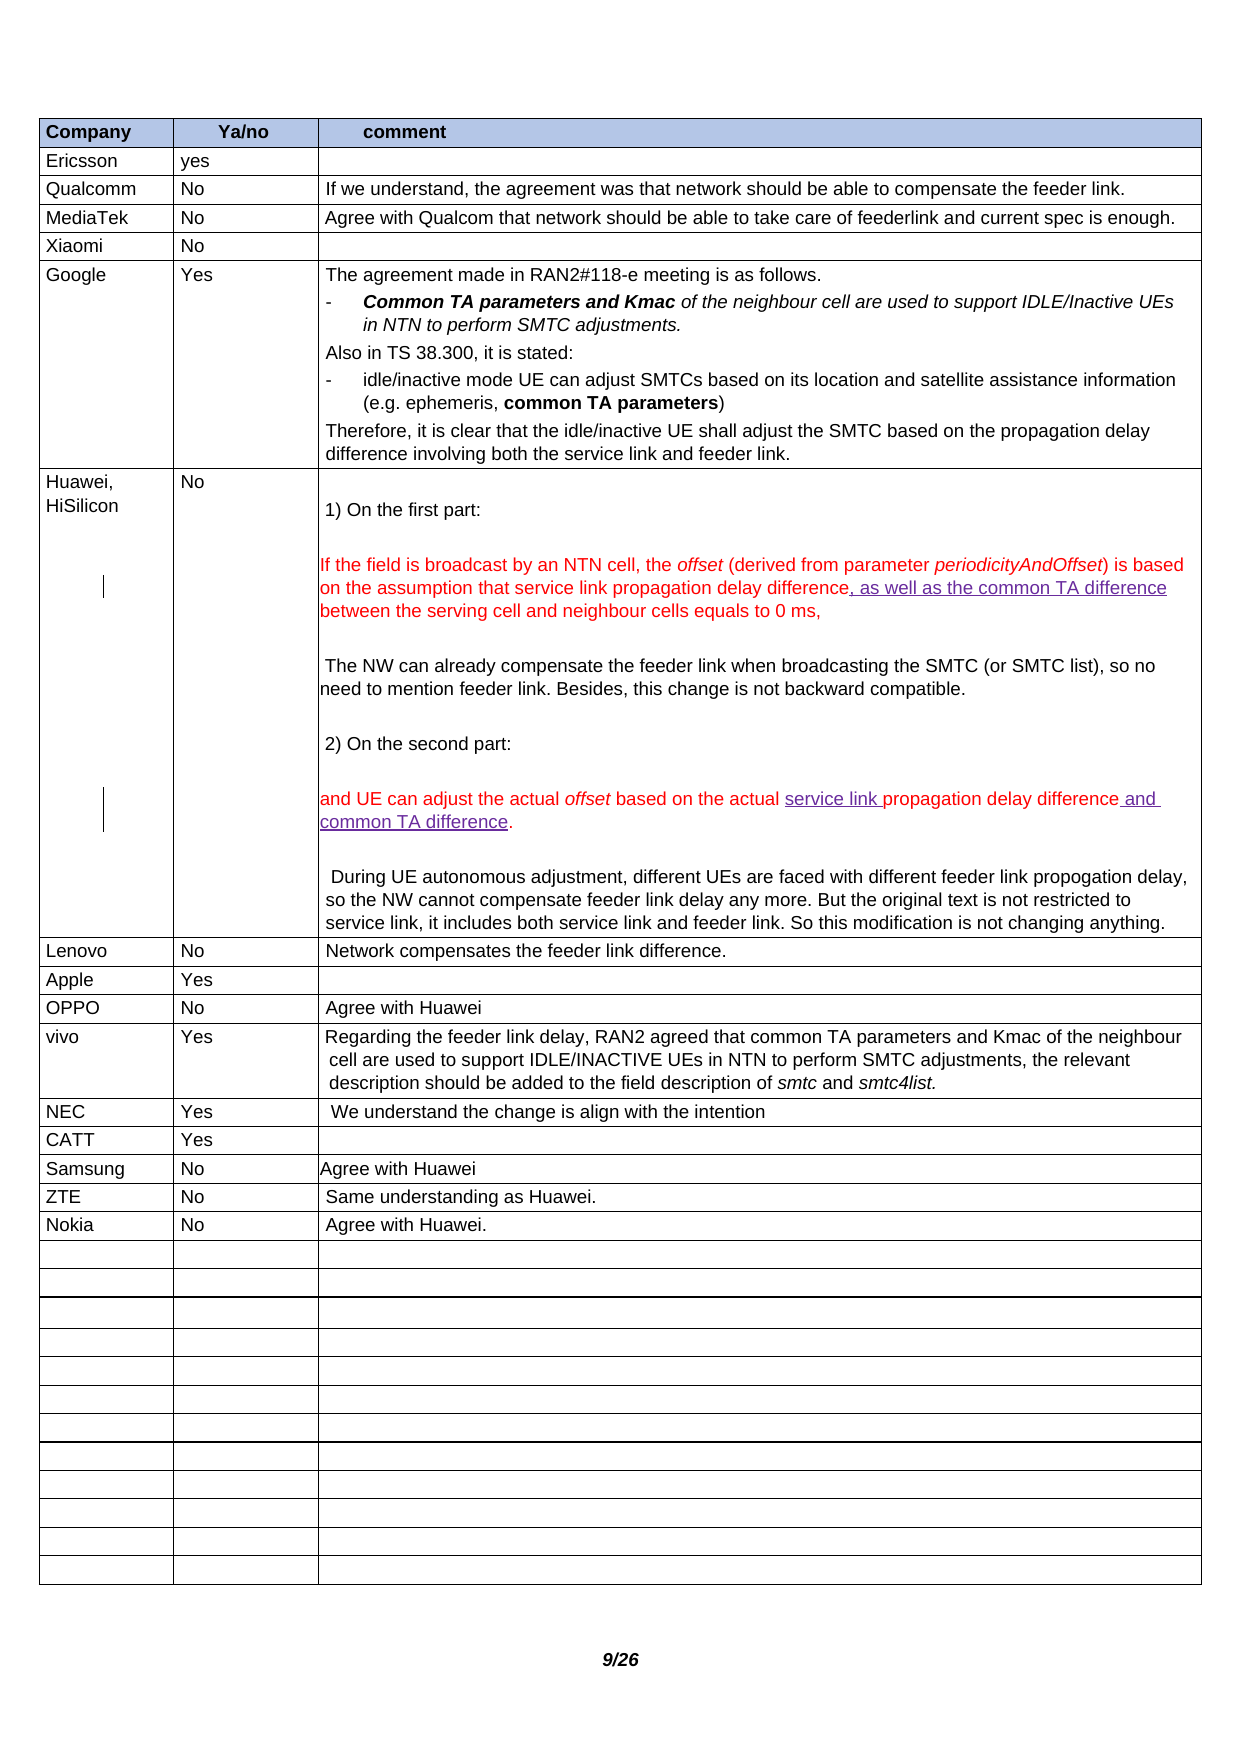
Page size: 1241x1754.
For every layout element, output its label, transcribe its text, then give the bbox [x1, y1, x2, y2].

table_cell No [174, 995, 318, 1022]
table_cell [319, 1414, 1201, 1441]
table_cell [319, 1499, 1201, 1527]
table_cell [319, 1386, 1201, 1413]
table_cell Yes [174, 1127, 318, 1154]
table_cell Google [40, 261, 173, 468]
table_cell Xiaomi [40, 233, 173, 260]
table_cell Agree with Huawei [319, 995, 1201, 1022]
table_cell No [174, 176, 318, 203]
table_cell [174, 1357, 318, 1384]
table_cell [40, 1329, 173, 1356]
table_cell Agree with Huawei [319, 1155, 1201, 1183]
table_cell [40, 1269, 173, 1296]
table_cell Apple [40, 967, 173, 994]
table_cell [40, 1528, 173, 1555]
table_cell [40, 1357, 173, 1384]
table_cell [40, 1471, 173, 1498]
table_cell [319, 1528, 1201, 1555]
table_cell No [174, 233, 318, 260]
table_cell We understand the change is align with the intention [319, 1099, 1201, 1126]
table_cell Yes [174, 1024, 318, 1097]
table_header comment [319, 119, 1201, 147]
table_cell Lenovo [40, 938, 173, 966]
table_cell [319, 148, 1201, 175]
table_cell Qualcomm [40, 176, 173, 203]
table_cell CATT [40, 1127, 173, 1154]
table_cell [174, 1443, 318, 1470]
table_cell yes [174, 148, 318, 175]
table_cell Nokia [40, 1212, 173, 1239]
table_cell [319, 1269, 1201, 1296]
table_cell [174, 1414, 318, 1441]
table_cell [319, 1298, 1201, 1328]
table_cell [40, 1556, 173, 1583]
table_cell The agreement made in RAN2#118-e meeting is as follows. Common TA parameters and Kmac of the neighbour cell are used to support IDLE/Inactive UEs in NTN to perform SMTC adjustments. Also in TS 38.300, it is stated: idle/inactive mode UE can adjust SMTCs based on its location and satellite assistance information (e.g. ephemeris, common TA parameters) Therefore, it is clear that the idle/inactive UE shall adjust the SMTC based on the propagation delay difference involving both the service link and feeder link. [319, 261, 1201, 468]
table_cell [174, 1386, 318, 1413]
table_cell [319, 1357, 1201, 1384]
table_cell Yes [174, 261, 318, 468]
table_cell [319, 1127, 1201, 1154]
table_cell vivo [40, 1024, 173, 1097]
table_cell NEC [40, 1099, 173, 1126]
table_cell If we understand, the agreement was that network should be able to compensate the feeder link. [319, 176, 1201, 203]
table_cell [174, 1499, 318, 1527]
table_cell Samsung [40, 1155, 173, 1183]
table_cell [174, 1556, 318, 1583]
table_header Company [40, 119, 173, 147]
table_cell Agree with Huawei. [319, 1212, 1201, 1239]
table_cell Regarding the feeder link delay, RAN2 agreed that common TA parameters and Kmac of the neighbour cell are used to support IDLE/INACTIVE UEs in NTN to perform SMTC adjustments, the relevant description should be added to the field description of smtc and smtc4list. [319, 1024, 1201, 1097]
table_cell MediaTek [40, 205, 173, 232]
table_cell No [174, 205, 318, 232]
table_cell Yes [174, 967, 318, 994]
table_cell Same understanding as Huawei. [319, 1184, 1201, 1211]
table_cell No [174, 1155, 318, 1183]
table_cell [40, 1298, 173, 1328]
table_cell Ericsson [40, 148, 173, 175]
table_cell [174, 1329, 318, 1356]
table_cell [174, 1241, 318, 1268]
table_cell [40, 1443, 173, 1470]
table_cell [174, 1528, 318, 1555]
table_cell [40, 1241, 173, 1268]
table_cell OPPO [40, 995, 173, 1022]
table_cell No [174, 1184, 318, 1211]
table_cell ZTE [40, 1184, 173, 1211]
table_cell Huawei, HiSilicon [40, 469, 173, 937]
table_cell No [174, 938, 318, 966]
table_cell [319, 967, 1201, 994]
table_cell [319, 1241, 1201, 1268]
table_cell [174, 1269, 318, 1296]
table_cell [319, 1556, 1201, 1583]
table_cell Agree with Qualcom that network should be able to take care of feederlink and current spec is enough. [319, 205, 1201, 232]
table_cell Network compensates the feeder link difference. [319, 938, 1201, 966]
table_cell [319, 1443, 1201, 1470]
table_cell [319, 1471, 1201, 1498]
table_cell 1) On the first part: If the field is broadcast by an NTN cell, the offset (derived from parameter periodicityAndOffset) is based on the assumption that service link propagation delay difference between the serving cell and neighbour cells equals to 0 ms, The NW can already compensate the feeder link when broadcasting the SMTC (or SMTC list), so no need to mention feeder link. Besides, this change is not backward compatible. 2) On the second part: and UE can adjust the actual offset based on the actual propagation delay difference. During UE autonomous adjustment, different UEs are faced with different feeder link propogation delay, so the NW cannot compensate feeder link delay any more. But the original text is not restricted to service link, it includes both service link and feeder link. So this modification is not changing anything. [319, 469, 1201, 937]
table_header Ya/no [174, 119, 318, 147]
table_cell [319, 1329, 1201, 1356]
table_cell Yes [174, 1099, 318, 1126]
table_cell [40, 1414, 173, 1441]
table_cell [40, 1386, 173, 1413]
table_cell [40, 1499, 173, 1527]
table_cell [174, 1471, 318, 1498]
table_cell [319, 233, 1201, 260]
table_cell No [174, 469, 318, 937]
table_cell No [174, 1212, 318, 1239]
table_cell [174, 1298, 318, 1328]
